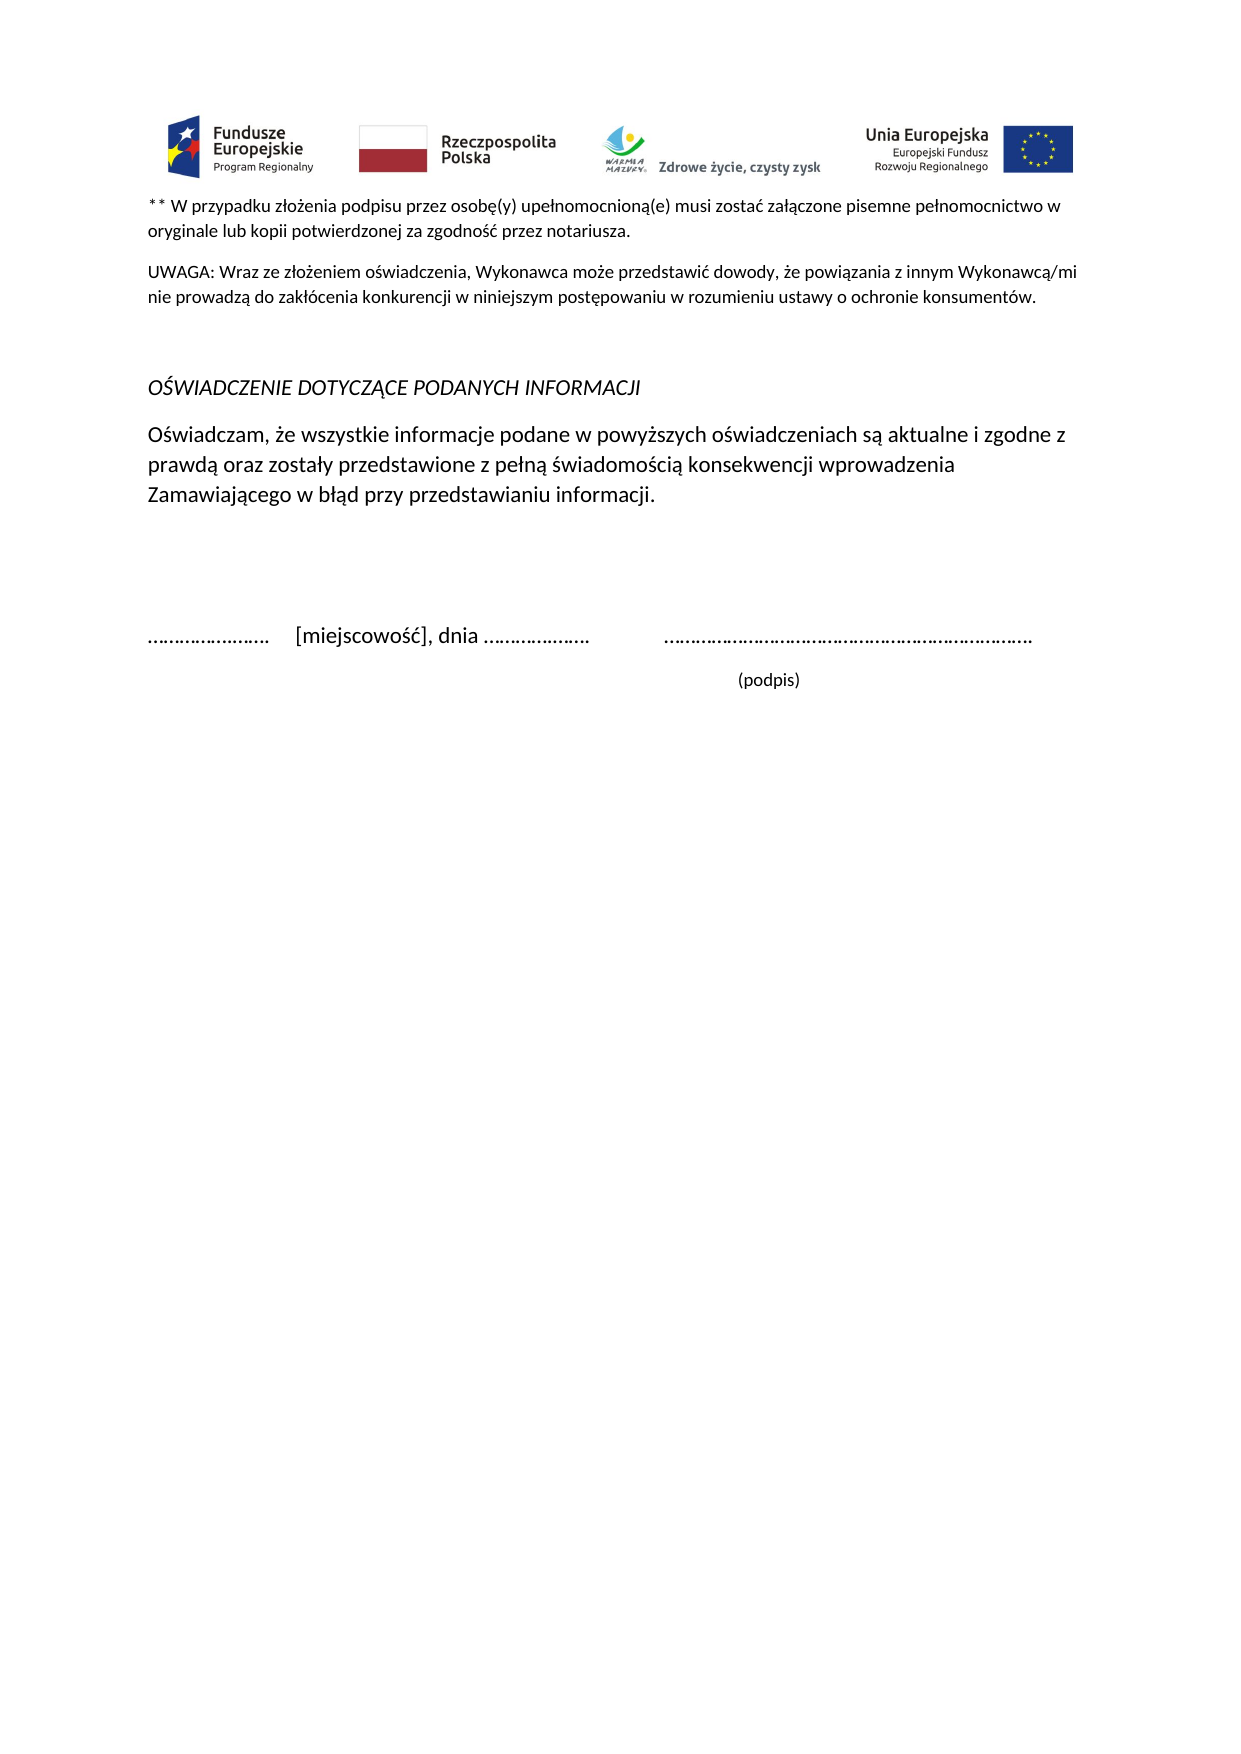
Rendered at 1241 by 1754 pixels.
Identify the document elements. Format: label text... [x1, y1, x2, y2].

picture [147, 101, 1093, 193]
text (podpis) [664, 668, 1093, 691]
text UWAGA: Wraz ze złożeniem oświadczenia, Wykonawca może przedstawić dowody, że powiązania z innym Wykonawcą/mi nie prowadzą do zakłócenia konkurencji w niniejszym postępowaniu w rozumieniu ustawy o ochronie konsumentów. [148, 260, 1093, 308]
text ** W przypadku złożenia podpisu przez osobę(y) upełnomocnioną(e) musi zostać załączone pisemne pełnomocnictwo w oryginale lub kopii potwierdzonej za zgodność przez notariusza. [148, 148, 1093, 242]
text OŚWIADCZENIE DOTYCZĄCE PODANYCH INFORMACJI [148, 373, 1093, 401]
text Oświadczam, że wszystkie informacje podane w powyższych oświadczeniach są aktualne i zgodne z prawdą oraz zostały przedstawione z pełną świadomością konsekwencji wprowadzenia Zamawiającego w błąd przy przedstawianiu informacji. [148, 420, 1093, 508]
text …………….……. [miejscowość], dnia ………….……. ……………………………………………………………. [148, 621, 1093, 649]
